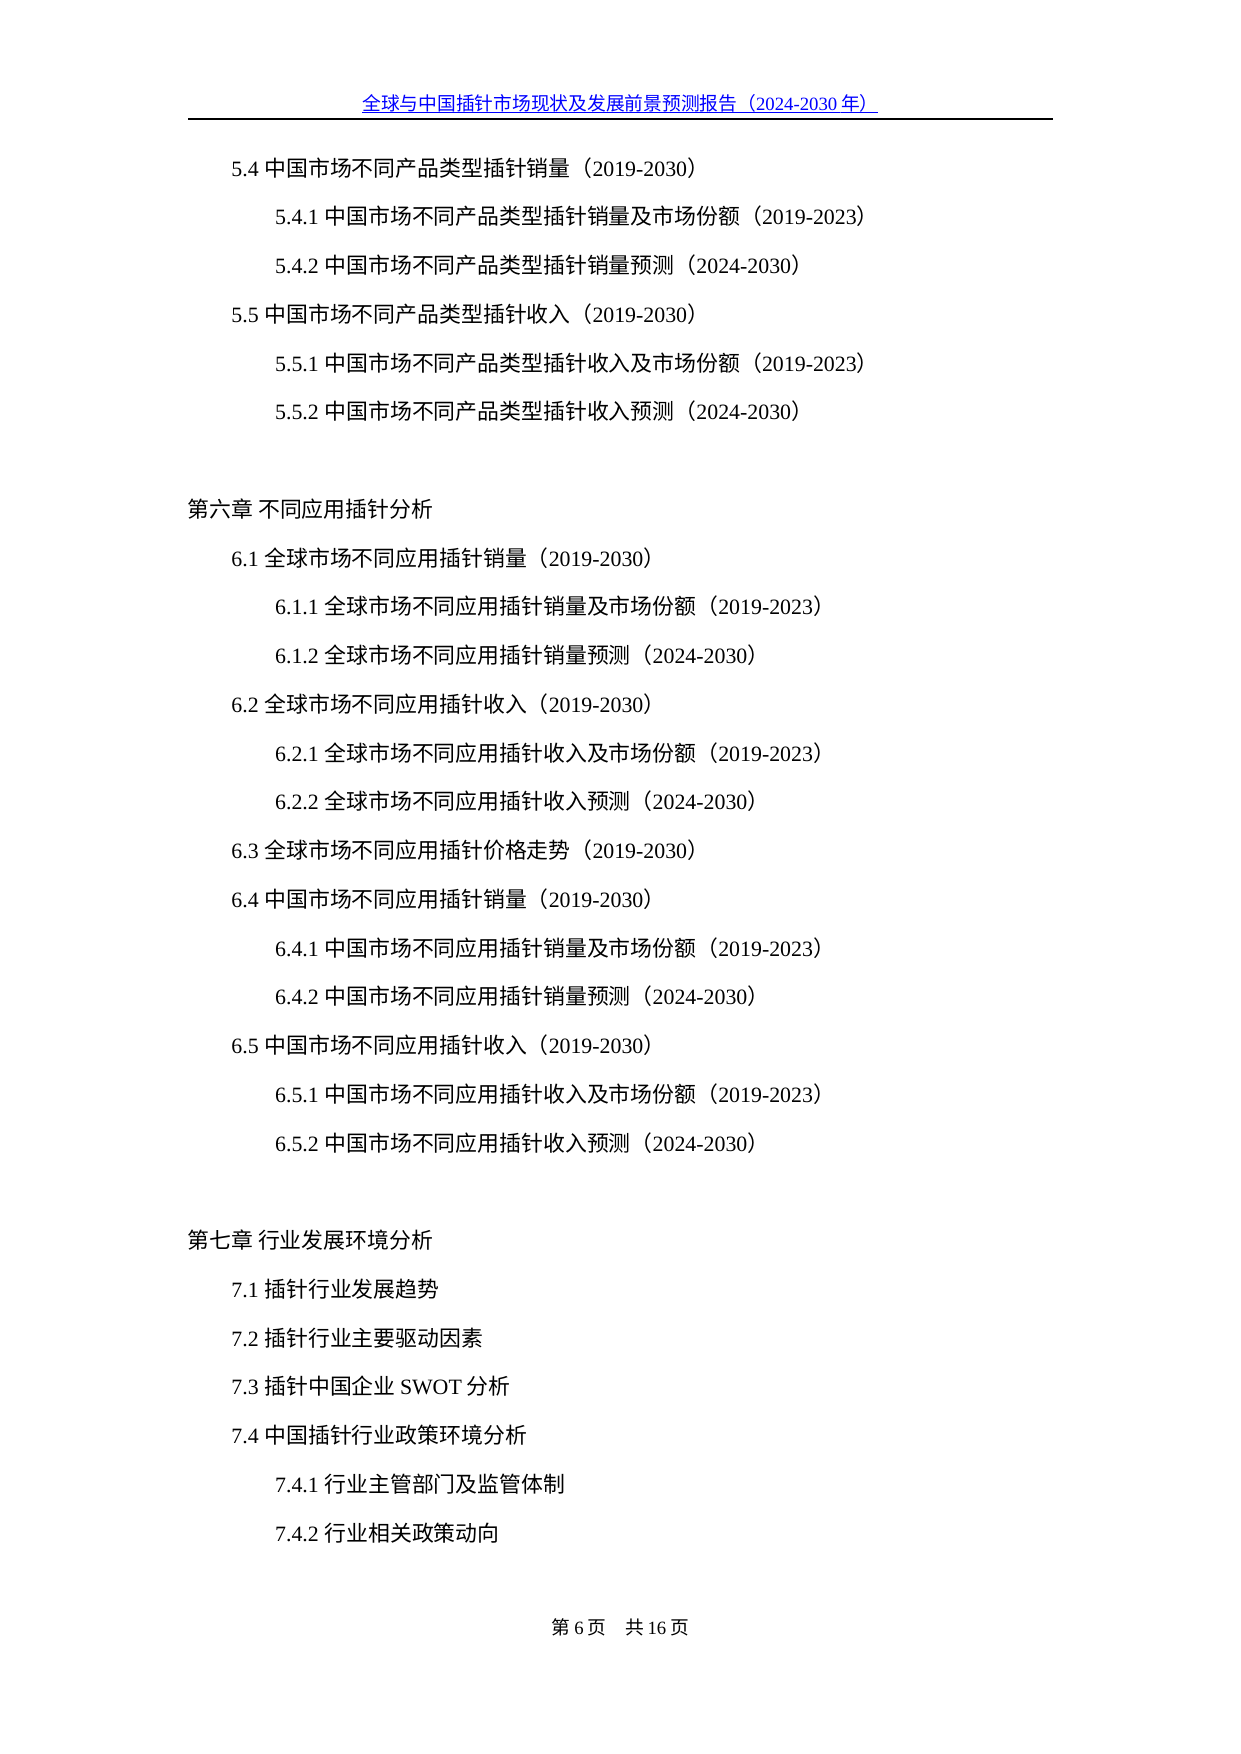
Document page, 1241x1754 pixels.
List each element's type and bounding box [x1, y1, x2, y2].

text [187, 150, 1053, 1548]
